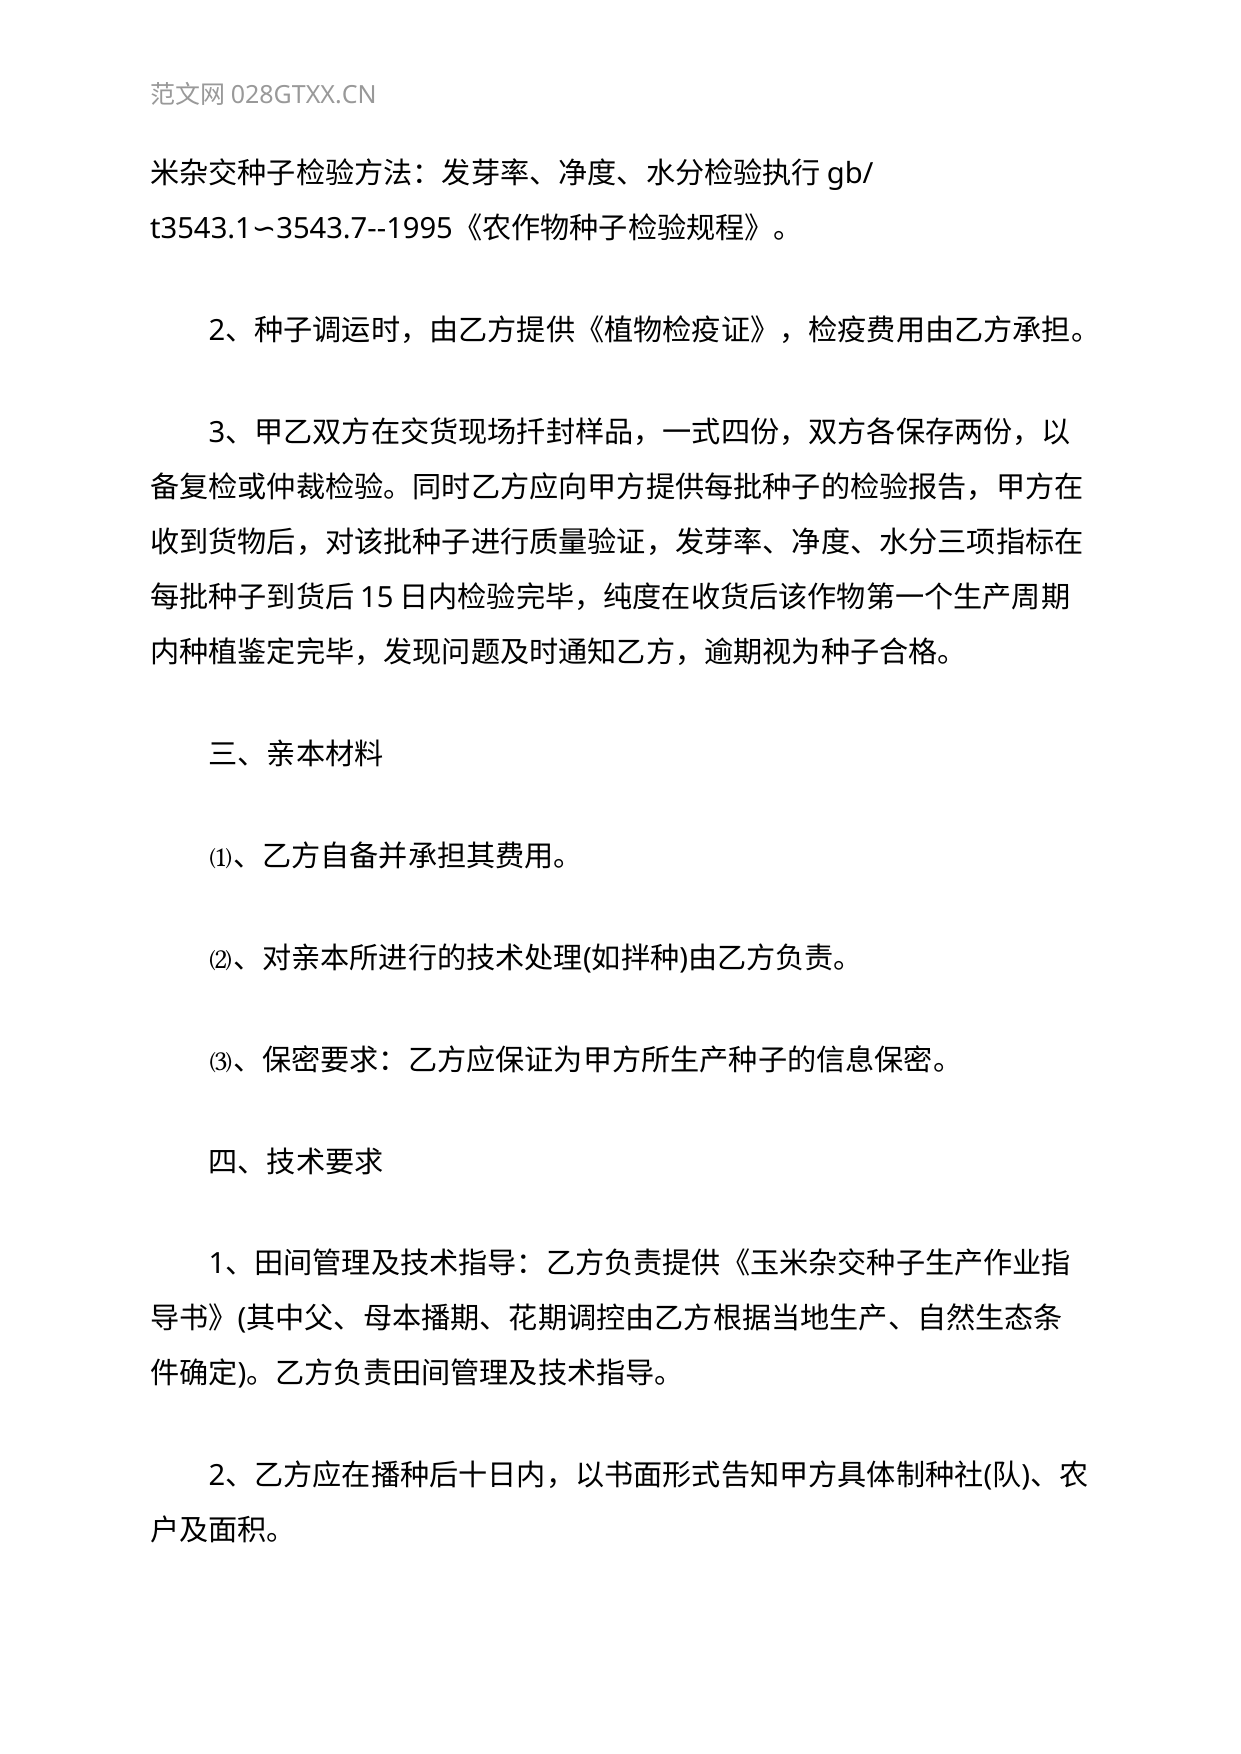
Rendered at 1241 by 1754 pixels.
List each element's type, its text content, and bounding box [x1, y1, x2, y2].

text ⑶、保密要求：乙方应保证为甲方所生产种子的信息保密。 [150, 1036, 1090, 1079]
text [150, 150, 1090, 247]
text ⑴、乙方自备并承担其费用。 [150, 832, 1090, 875]
text 四、技术要求 [150, 1138, 1090, 1181]
text 3、甲乙双方在交货现场扦封样品，一式四份，双方各保存两份，以备复检或仲裁检验。同时乙方应向甲方提供每批种子的检验报告，甲方在收到货物后，对该批种子进行质量验证，发芽率、净度、水分三项指标在每批种子到货后15日内检验完毕，纯度在收货后该作物第一个生产周期内种植鉴定完毕，发现问题及时通知乙方，逾期视为种子合格。 [150, 409, 1090, 671]
text 2、乙方应在播种后十日内，以书面形式告知甲方具体制种社(队)、农户及面积。 [150, 1452, 1090, 1549]
text 2、种子调运时，由乙方提供《植物检疫证》，检疫费用由乙方承担。 [150, 307, 1090, 349]
text 1、田间管理及技术指导：乙方负责提供《玉米杂交种子生产作业指导书》(其中父、母本播期、花期调控由乙方根据当地生产、自然生态条件确定)。乙方负责田间管理及技术指导。 [150, 1240, 1090, 1392]
text 三、亲本材料 [150, 731, 1090, 773]
text ⑵、对亲本所进行的技术处理(如拌种)由乙方负责。 [150, 934, 1090, 977]
